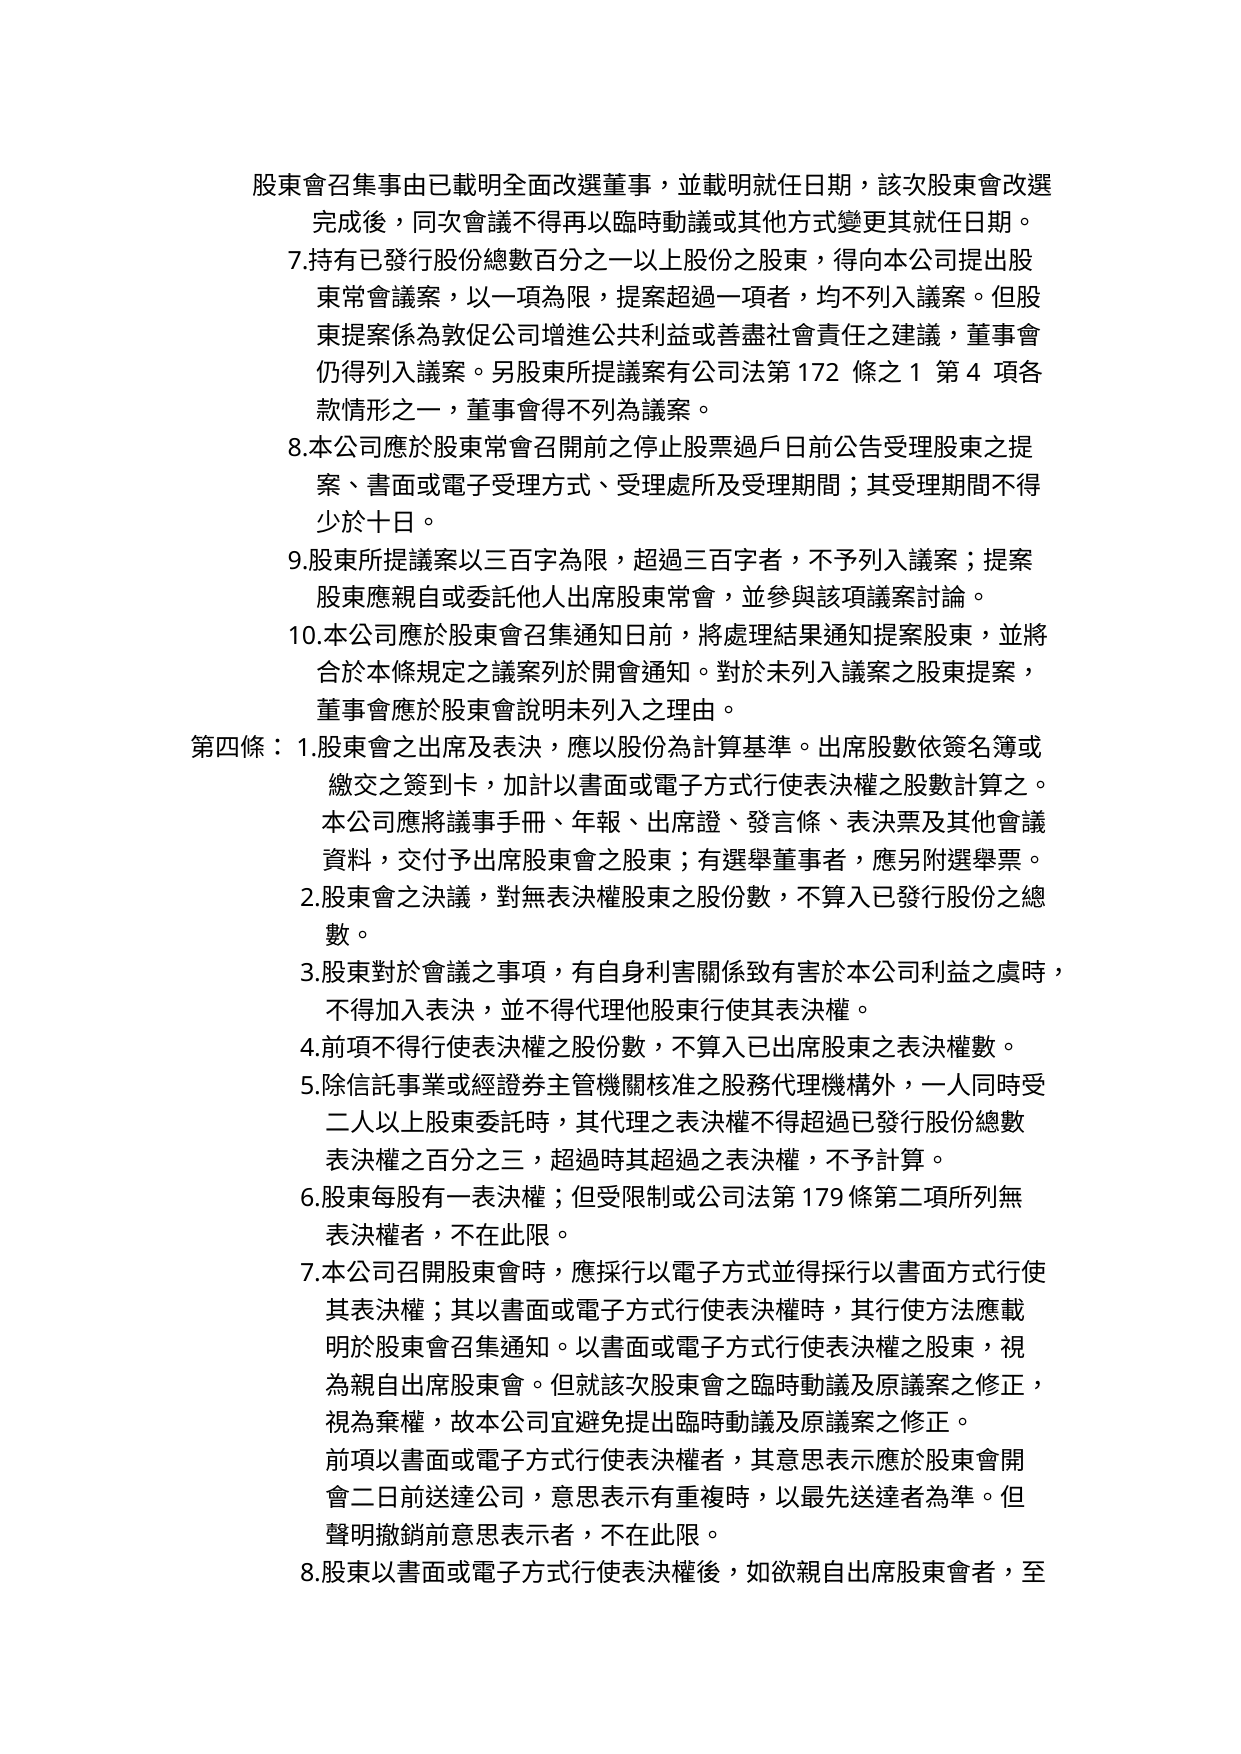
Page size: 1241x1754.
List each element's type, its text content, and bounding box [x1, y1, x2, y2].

text 8.本公司應於股東常會召開前之停止股票過戶日前公告受理股東之提案、書面或電子受理方式、受理處所及受理期間；其受理期間不得少於十日。 [287, 427, 1048, 539]
text 7.持有已發行股份總數百分之一以上股份之股東，得向本公司提出股東常會議案，以一項為限，提案超過一項者，均不列入議案。但股東提案係為敦促公司增進公共利益或善盡社會責任之建議，董事會仍得列入議案。另股東所提議案有公司法第 172 條之 1 第 4 項各款情形之一，董事會得不列為議案。 [287, 239, 1048, 427]
text 2.股東會之決議，對無表決權股東之股份數，不算入已發行股份之總數。 [300, 877, 1048, 952]
text 前項以書面或電子方式行使表決權者，其意思表示應於股東會開會二日前送達公司，意思表示有重複時，以最先送達者為準。但聲明撤銷前意思表示者，不在此限。 [325, 1439, 1048, 1552]
text 本公司應將議事手冊、年報、出席證、發言條、表決票及其他會議資料，交付予出席股東會之股東；有選舉董事者，應另附選舉票。 [321, 802, 1048, 877]
text 4.前項不得行使表決權之股份數，不算入已出席股東之表決權數。 [300, 1027, 1048, 1064]
text 5.除信託事業或經證券主管機關核准之股務代理機構外，一人同時受二人以上股東委託時，其代理之表決權不得超過已發行股份總數表決權之百分之三，超過時其超過之表決權，不予計算。 [300, 1064, 1048, 1177]
text 3.股東對於會議之事項，有自身利害關係致有害於本公司利益之虞時，不得加入表決，並不得代理他股東行使其表決權。 [300, 952, 1048, 1027]
text 10.本公司應於股東會召集通知日前，將處理結果通知提案股東，並將合於本條規定之議案列於開會通知。對於未列入議案之股東提案，董事會應於股東會說明未列入之理由。 [287, 614, 1048, 727]
text 9.股東所提議案以三百字為限，超過三百字者，不予列入議案；提案股東應親自或委託他人出席股東常會，並參與該項議案討論。 [287, 539, 1048, 614]
text 6.股東每股有一表決權；但受限制或公司法第179條第二項所列無表決權者，不在此限。 [300, 1177, 1048, 1252]
text 股東會召集事由已載明全面改選董事，並載明就任日期，該次股東會改選完成後，同次會議不得再以臨時動議或其他方式變更其就任日期。 [187, 164, 1053, 239]
text 第四條： 1.股東會之出席及表決，應以股份為計算基準。出席股數依簽名簿或繳交之簽到卡，加計以書面或電子方式行使表決權之股數計算之。 [191, 727, 1048, 802]
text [300, 1552, 1048, 1589]
text 7.本公司召開股東會時，應採行以電子方式並得採行以書面方式行使其表決權；其以書面或電子方式行使表決權時，其行使方法應載明於股東會召集通知。以書面或電子方式行使表決權之股東，視為親自出席股東會。但就該次股東會之臨時動議及原議案之修正，視為棄權，故本公司宜避免提出臨時動議及原議案之修正。 [300, 1252, 1048, 1439]
